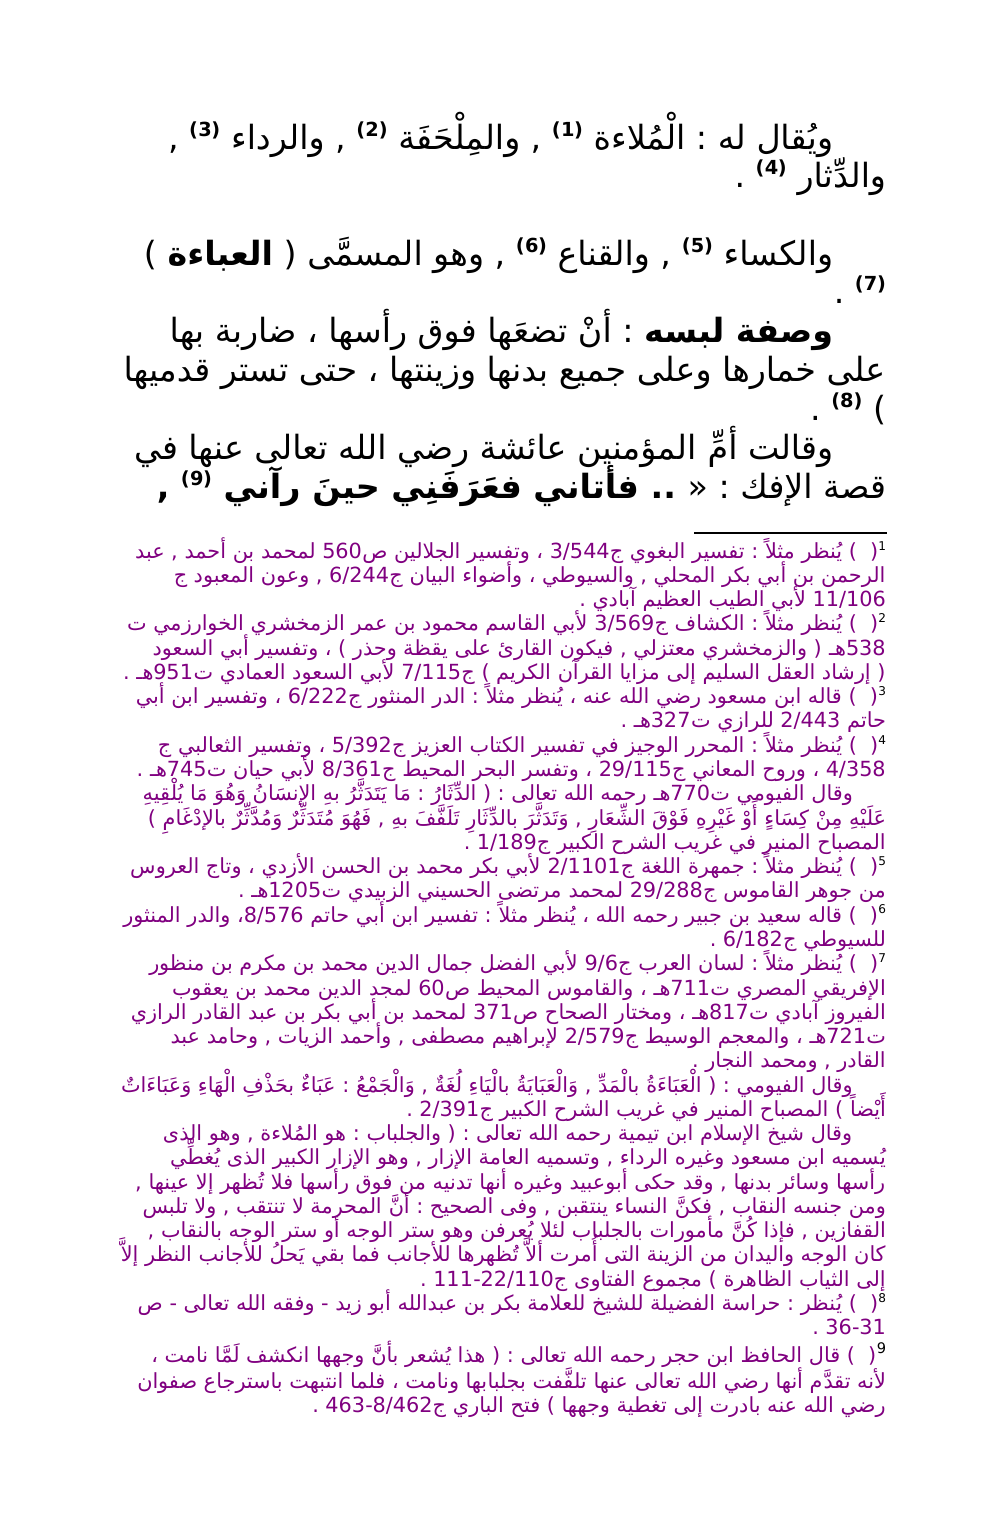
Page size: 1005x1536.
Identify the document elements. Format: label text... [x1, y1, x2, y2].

text وقالت أمِّ المؤمنين عائشة رضي الله تعالى عنها في قصة الإفك : « .. فأتاني فعَرَفَنِي حينَ رآني () , وكانَ يَرَاني قبلَ الحجابِ ، فاستيقظتُ باسترجاعهِ حينَ عرَفَنِي فخَمَّرْتُ وجهي بجلْبابي () , والله مَا كلَّمَنِي كَلِمَةً ولا سمعتُ منه كلِمَةً غير استرجاعه .. ) () . [118, 428, 886, 506]
text ويُقال له : الْمُلاءة () , والمِلْحَفَة () , والرداء () , والدِّثار () . [118, 118, 886, 196]
text والكساء () , والقناع () , وهو المسمَّى ( العباءة ) () . [118, 234, 886, 312]
text وصفة لبسه : أنْ تضعَها فوق رأسها ، ضاربة بها على خمارها وعلى جميع بدنها وزينتها ، حتى تستر قدميها ) () . [118, 312, 886, 428]
